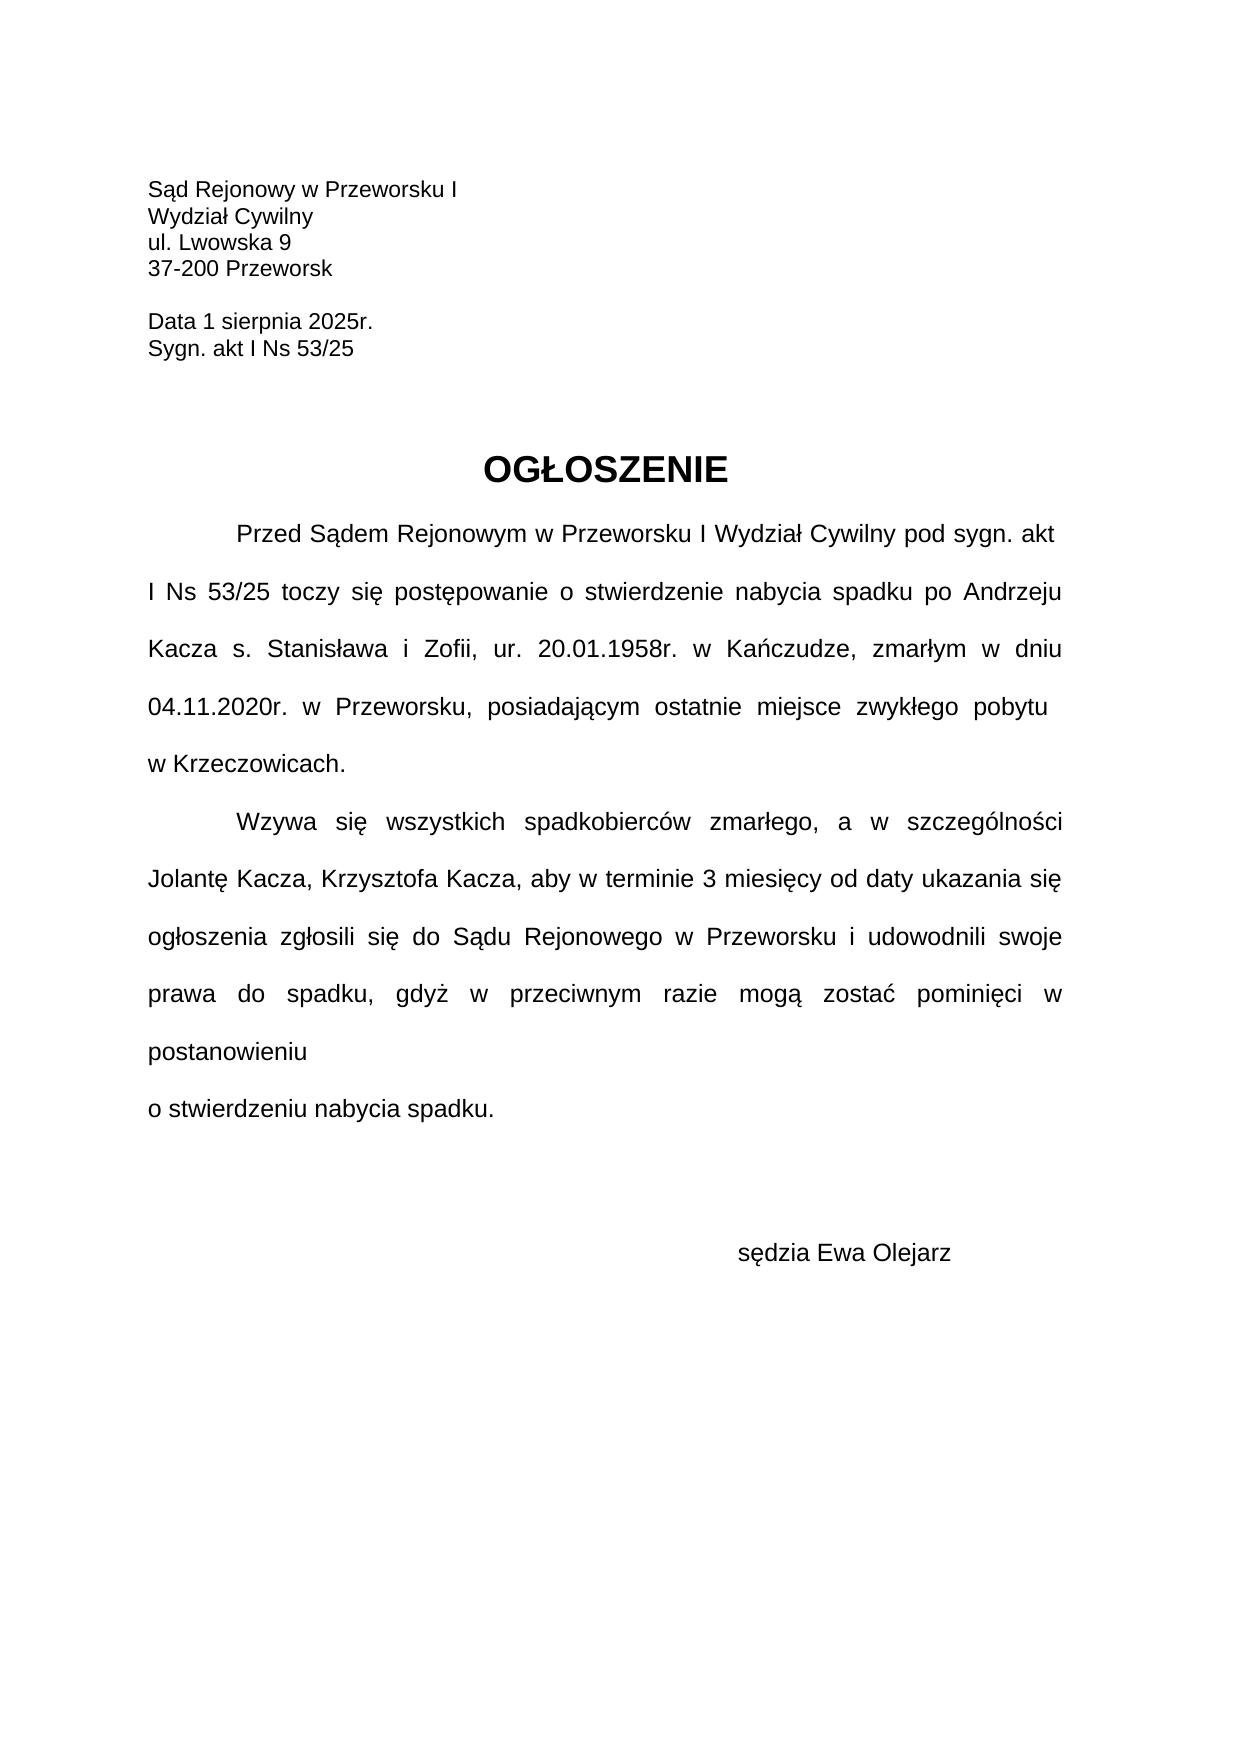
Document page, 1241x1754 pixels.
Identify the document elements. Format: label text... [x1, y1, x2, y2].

text Wzywa się wszystkich spadkobierców zmarłego, a w szczególności Jolantę Kacza, Krzysztofa Kacza, aby w terminie 3 miesięcy od daty ukazania się ogłoszenia zgłosili się do Sądu Rejonowego w Przeworsku i udowodnili swoje prawa do spadku, gdyż w przeciwnym razie mogą zostać pominięci w postanowieniu o stwierdzeniu nabycia spadku. [148, 806, 1064, 1123]
text ul. Lwowska 9 [148, 229, 1064, 255]
text Data 1 sierpnia 2025r. [148, 308, 1064, 334]
text OGŁOSZENIE [148, 447, 1064, 490]
text sędzia Ewa Olejarz [148, 1238, 1093, 1266]
text Przed Sądem Rejonowym w Przeworsku I Wydział Cywilny pod sygn. akt I Ns 53/25 toczy się postępowanie o stwierdzenie nabycia spadku po Andrzeju Kacza s. Stanisława i Zofii, ur. 20.01.1958r. w Kańczudze, zmarłym w dniu 04.11.2020r. w Przeworsku, posiadającym ostatnie miejsce zwykłego pobytu w Krzeczowicach. [148, 519, 1064, 778]
text Sygn. akt I Ns 53/25 [148, 334, 1064, 361]
text 37-200 Przeworsk [148, 255, 1064, 282]
text Sąd Rejonowy w Przeworsku I Wydział Cywilny [148, 176, 1064, 229]
